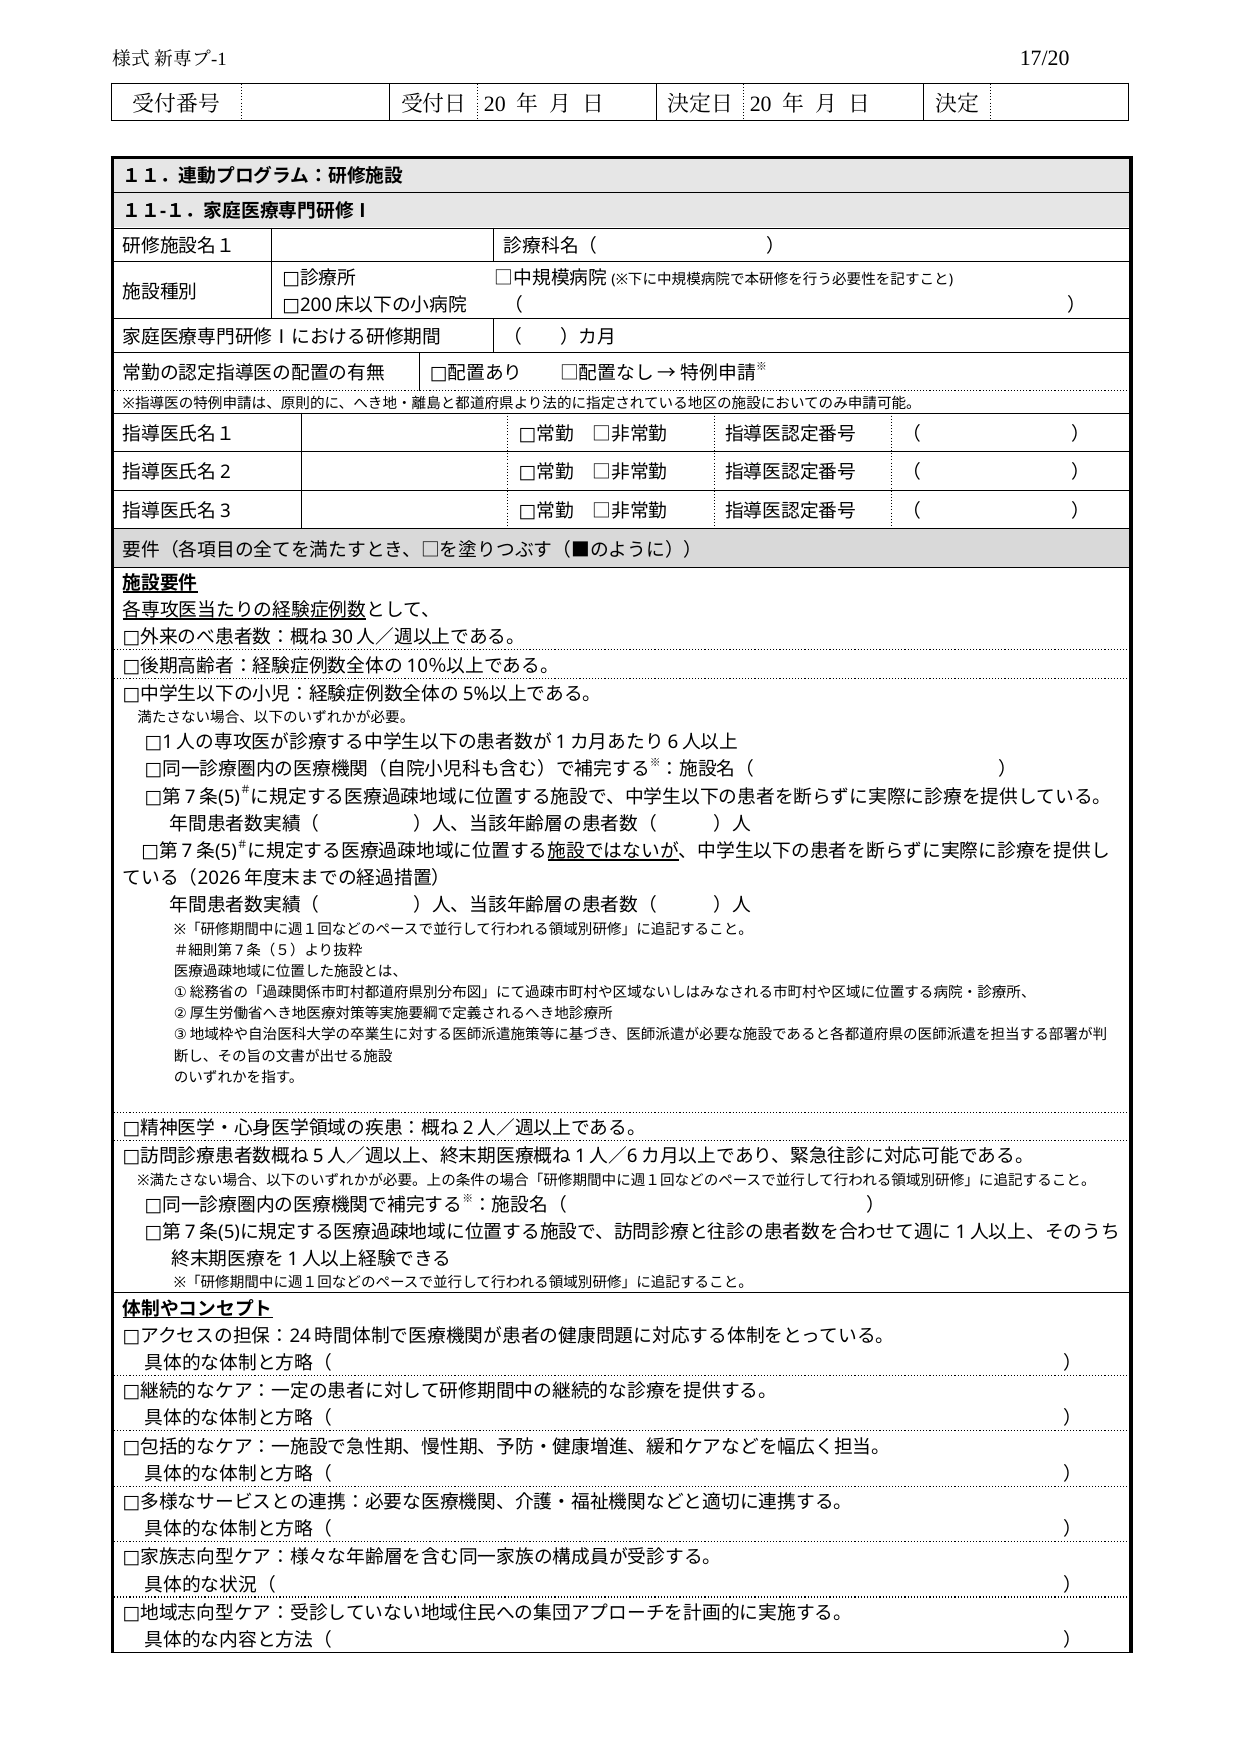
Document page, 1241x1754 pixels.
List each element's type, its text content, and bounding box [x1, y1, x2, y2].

table_cell □常勤 □非常勤 [508, 491, 715, 528]
table_cell 研修施設名１ [114, 229, 271, 261]
table_cell 指導医氏名2 [114, 452, 301, 489]
table_cell □常勤 □非常勤 [508, 414, 715, 451]
table_cell □地域志向型ケア：受診していない地域住民への集団アプローチを計画的に実施する。 具体的な内容と方法（ ） [114, 1596, 1129, 1652]
table_cell （ ） [892, 452, 1129, 489]
table_cell □常勤 □非常勤 [508, 452, 715, 489]
table_cell [302, 414, 508, 451]
table_cell 指導医認定番号 [715, 491, 892, 528]
table_cell □後期高齢者：経験症例数全体の10％以上である。 [114, 649, 1129, 677]
table_cell ※指導医の特例申請は、原則的に、へき地・離島と都道府県より法的に指定されている地区の施設においてのみ申請可能。 [114, 390, 1129, 412]
table_cell 要件（各項目の全てを満たすとき、□を塗りつぶす（■のように）） [114, 529, 1129, 567]
table_cell 体制やコンセプト □アクセスの担保：24時間体制で医療機関が患者の健康問題に対応する体制をとっている。 具体的な体制と方略（ ） [114, 1293, 1129, 1375]
table_cell 家庭医療専門研修Ⅰにおける研修期間 [114, 319, 493, 352]
table_cell 指導医認定番号 [715, 452, 892, 489]
table_header １１．連動プログラム：研修施設 [114, 159, 1129, 192]
table_cell □精神医学・心身医学領域の疾患：概ね2人／週以上である。 [114, 1112, 1129, 1140]
table_cell 診療科名（ ） [494, 229, 1129, 261]
table_cell [302, 491, 508, 528]
table_cell □診療所 □中規模病院 (※下に中規模病院で本研修を行う必要性を記すこと) □200床以下の小病院 （ ） [272, 262, 1129, 318]
table_cell □中学生以下の小児：経験症例数全体の5%以上である。 満たさない場合、以下のいずれかが必要。 □1人の専攻医が診療する中学生以下の患者数が1カ月あたり6人以上 □同一診療圏内の医療機関（自院小児科も含む）で補完する※：施設名（ ） □第7条(5)＃に規定する医療過疎地域に位置する施設で、中学生以下の患者を断らずに実際に診療を提供している。 年間患者数実績（ ）人、当該年齢層の患者数（ ）人 □第7条(5)＃に規定する医療過疎地域に位置する施設ではないが、中学生以下の患者を断らずに実際に診療を提供している（2026年度末までの経過措置） 年間患者数実績（ ）人、当該年齢層の患者数（ ）人 ※「研修期間中に週１回などのペースで並行して行われる領域別研修」に追記すること。 ＃細則第7条（５）より抜粋 医療過疎地域に位置した施設とは、 ①総務省の「過疎関係市町村都道府県別分布図」にて過疎市町村や区域ないしはみなされる市町村や区域に位置する病院・診療所、 ②厚生労働省へき地医療対策等実施要綱で定義されるへき地診療所 ③地域枠や自治医科大学の卒業生に対する医師派遣施策等に基づき、医師派遣が必要な施設であると各都道府県の医師派遣を担当する部署が判断し、その旨の文書が出せる施設 のいずれかを指す。 [114, 678, 1129, 1112]
table_cell 指導医氏名3 [114, 491, 301, 528]
table_cell □家族志向型ケア：様々な年齢層を含む同一家族の構成員が受診する。 具体的な状況（ ） [114, 1541, 1129, 1596]
table_cell 指導医氏名１ [114, 414, 301, 451]
table_cell □継続的なケア：一定の患者に対して研修期間中の継続的な診療を提供する。 具体的な体制と方略（ ） [114, 1375, 1129, 1430]
table_cell □多様なサービスとの連携：必要な医療機関、介護・福祉機関などと適切に連携する。 具体的な体制と方略（ ） [114, 1486, 1129, 1541]
table_cell （ ） [892, 414, 1129, 451]
table_cell １１-１．家庭医療専門研修Ⅰ [114, 193, 1129, 227]
table_cell （ ） [892, 491, 1129, 528]
table_cell 施設種別 [114, 262, 271, 318]
table_cell 指導医認定番号 [715, 414, 892, 451]
table_cell □包括的なケア：一施設で急性期、慢性期、予防・健康増進、緩和ケアなどを幅広く担当。 具体的な体制と方略（ ） [114, 1430, 1129, 1486]
table_cell （ ）カ月 [494, 319, 1129, 352]
table_cell 施設要件 各専攻医当たりの経験症例数として、 □外来のべ患者数：概ね30人／週以上である。 [114, 568, 1129, 649]
table_cell □配置あり □配置なし → 特例申請※ [420, 353, 1129, 390]
table_cell □訪問診療患者数概ね5人／週以上、終末期医療概ね1人／6カ月以上であり、緊急往診に対応可能である。 ※満たさない場合、以下のいずれかが必要。上の条件の場合「研修期間中に週１回などのペースで並行して行われる領域別研修」に追記すること。 □同一診療圏内の医療機関で補完する※：施設名（ ） □第7条(5)に規定する医療過疎地域に位置する施設で、訪問診療と往診の患者数を合わせて週に1人以上、そのうち終末期医療を1人以上経験できる ※「研修期間中に週１回などのペースで並行して行われる領域別研修」に追記すること。 [114, 1140, 1129, 1292]
table_cell [302, 452, 508, 489]
table_cell [272, 229, 493, 261]
table_cell 常勤の認定指導医の配置の有無 [114, 353, 419, 390]
